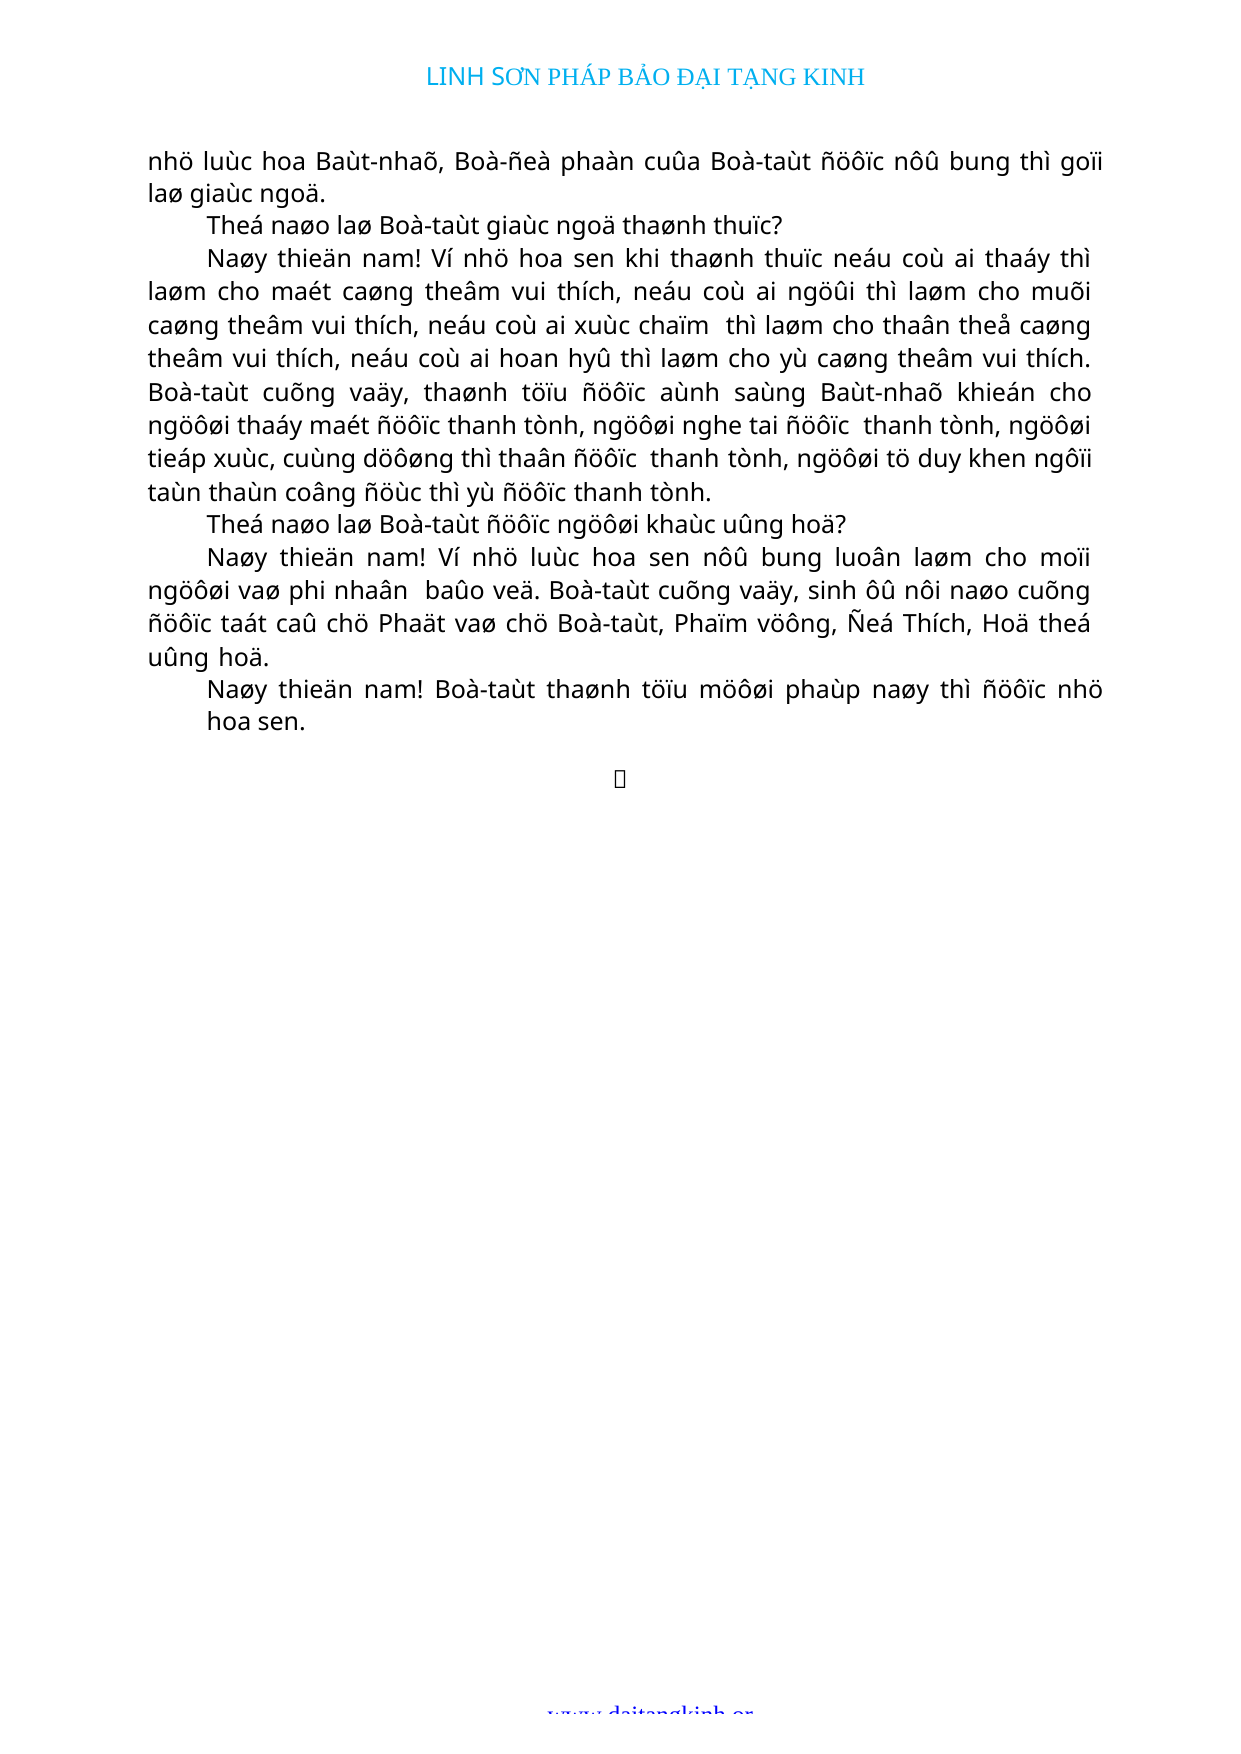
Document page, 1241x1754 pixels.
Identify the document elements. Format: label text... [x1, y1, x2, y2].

text Naøy thieän nam! Ví nhö luùc hoa sen nôû bung luoân laøm cho moïi ngöôøi vaø phi nhaân baûo veä. Boà-taùt cuõng vaäy, sinh ôû nôi naøo cuõng ñöôïc taát caû chö Phaät vaø chö Boà-taùt, Phaïm vöông, Ñeá Thích, Hoä theá uûng hoä. [147, 540, 1093, 673]
text  [135, 762, 1104, 796]
text Naøy thieän nam! Boà-taùt thaønh töïu möôøi phaùp naøy thì ñöôïc nhö hoa sen. [206, 673, 1105, 737]
text nhö luùc hoa Baùt-nhaõ, Boà-ñeà phaàn cuûa Boà-taùt ñöôïc nôû bung thì goïi laø giaùc ngoä. [147, 145, 1105, 209]
text Theá naøo laø Boà-taùt giaùc ngoä thaønh thuïc? [206, 209, 1105, 241]
text Theá naøo laø Boà-taùt ñöôïc ngöôøi khaùc uûng hoä? [206, 509, 1105, 539]
text Naøy thieän nam! Ví nhö hoa sen khi thaønh thuïc neáu coù ai thaáy thì laøm cho maét caøng theâm vui thích, neáu coù ai ngöûi thì laøm cho muõi caøng theâm vui thích, neáu coù ai xuùc chaïm thì laøm cho thaân theå caøng theâm vui thích, neáu coù ai hoan hyû thì laøm cho yù caøng theâm vui thích. Boà-taùt cuõng vaäy, thaønh töïu ñöôïc aùnh saùng Baùt-nhaõ khieán cho ngöôøi thaáy maét ñöôïc thanh tònh, ngöôøi nghe tai ñöôïc thanh tònh, ngöôøi tieáp xuùc, cuùng döôøng thì thaân ñöôïc thanh tònh, ngöôøi tö duy khen ngôïi taùn thaùn coâng ñöùc thì yù ñöôïc thanh tònh. [147, 241, 1093, 509]
